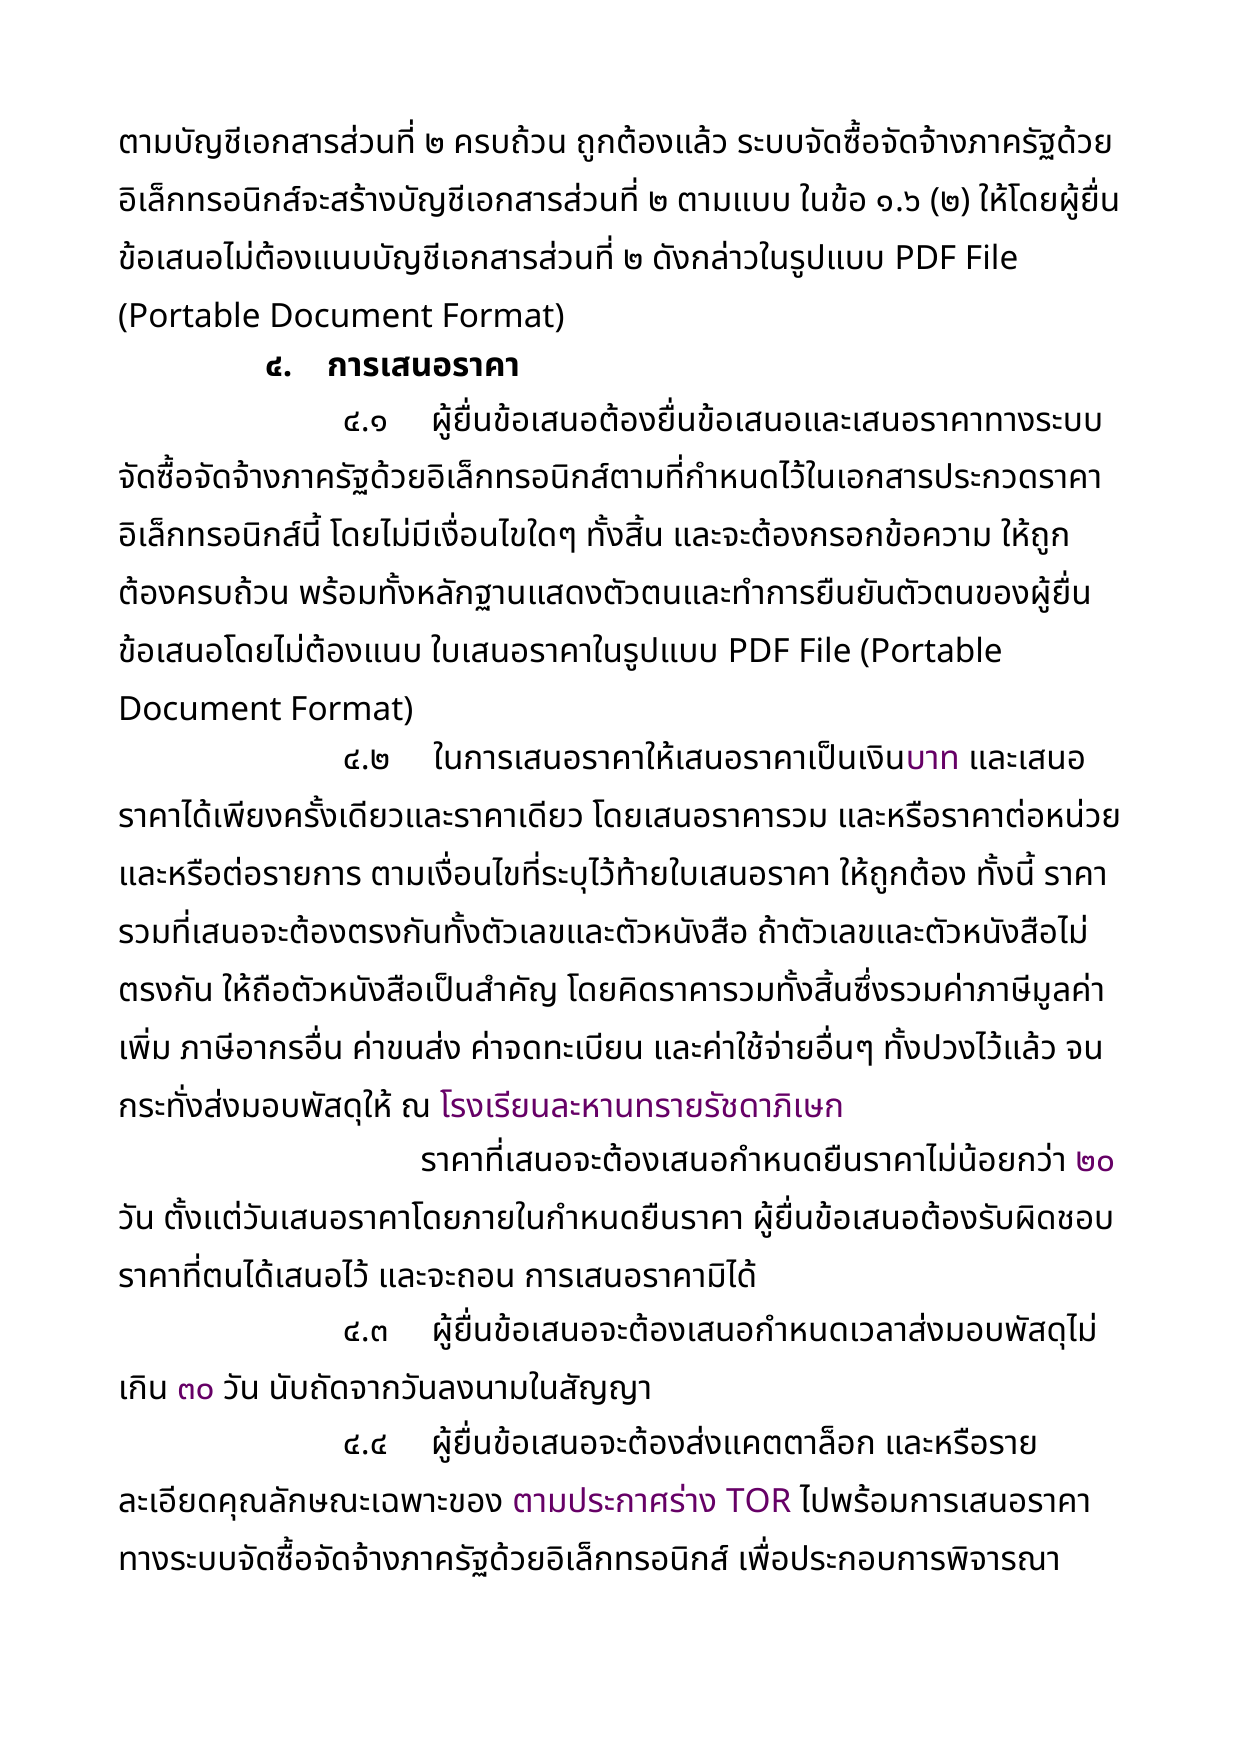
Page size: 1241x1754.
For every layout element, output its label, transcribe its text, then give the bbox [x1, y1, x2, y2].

table_cell ราคาที่เสนอจะต้องเสนอกำหนดยืนราคาไม่น้อยกว่า ๒๐ วัน ตั้งแต่วันเสนอราคาโดยภายในกำหนดยืนราคา ผู้ยื่นข้อเสนอต้องรับผิดชอบราคาที่ตนได้เสนอไว้ และจะถอน การเสนอราคามิได้ [118, 1136, 1122, 1306]
table_cell ๔.๒ ในการเสนอราคาให้เสนอราคาเป็นเงินบาท และเสนอราคาได้เพียงครั้งเดียวและราคาเดียว โดยเสนอราคารวม และหรือราคาต่อหน่วย และหรือต่อรายการ ตามเงื่อนไขที่ระบุไว้ท้ายใบเสนอราคา ให้ถูกต้อง ทั้งนี้ ราคารวมที่เสนอจะต้องตรงกันทั้งตัวเลขและตัวหนังสือ ถ้าตัวเลขและตัวหนังสือไม่ตรงกัน ให้ถือตัวหนังสือเป็นสำคัญ โดยคิดราคารวมทั้งสิ้นซึ่งรวมค่าภาษีมูลค่าเพิ่ม ภาษีอากรอื่น ค่าขนส่ง ค่าจดทะเบียน และค่าใช้จ่ายอื่นๆ ทั้งปวงไว้แล้ว จนกระทั่งส่งมอบพัสดุให้ ณ โรงเรียนละหานทรายรัชดาภิเษก [118, 734, 1122, 1136]
table_cell ๔.๑ ผู้ยื่นข้อเสนอต้องยื่นข้อเสนอและเสนอราคาทางระบบจัดซื้อจัดจ้างภาครัฐด้วยอิเล็กทรอนิกส์ตามที่กำหนดไว้ในเอกสารประกวดราคาอิเล็กทรอนิกส์นี้ โดยไม่มีเงื่อนไขใดๆ ทั้งสิ้น และจะต้องกรอกข้อความ ให้ถูกต้องครบถ้วน พร้อมทั้งหลักฐานแสดงตัวตนและทำการยืนยันตัวตนของผู้ยื่นข้อเสนอโดยไม่ต้องแนบ ใบเสนอราคาในรูปแบบ PDF File (Portable Document Format) [118, 395, 1122, 734]
table_cell ๔.๓ ผู้ยื่นข้อเสนอจะต้องเสนอกำหนดเวลาส่งมอบพัสดุไม่เกิน ๓๐ วัน นับถัดจากวันลงนามในสัญญา [118, 1306, 1122, 1418]
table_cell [118, 1419, 1122, 1585]
table_header ๔. การเสนอราคา [118, 341, 1122, 395]
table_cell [118, 118, 1122, 341]
